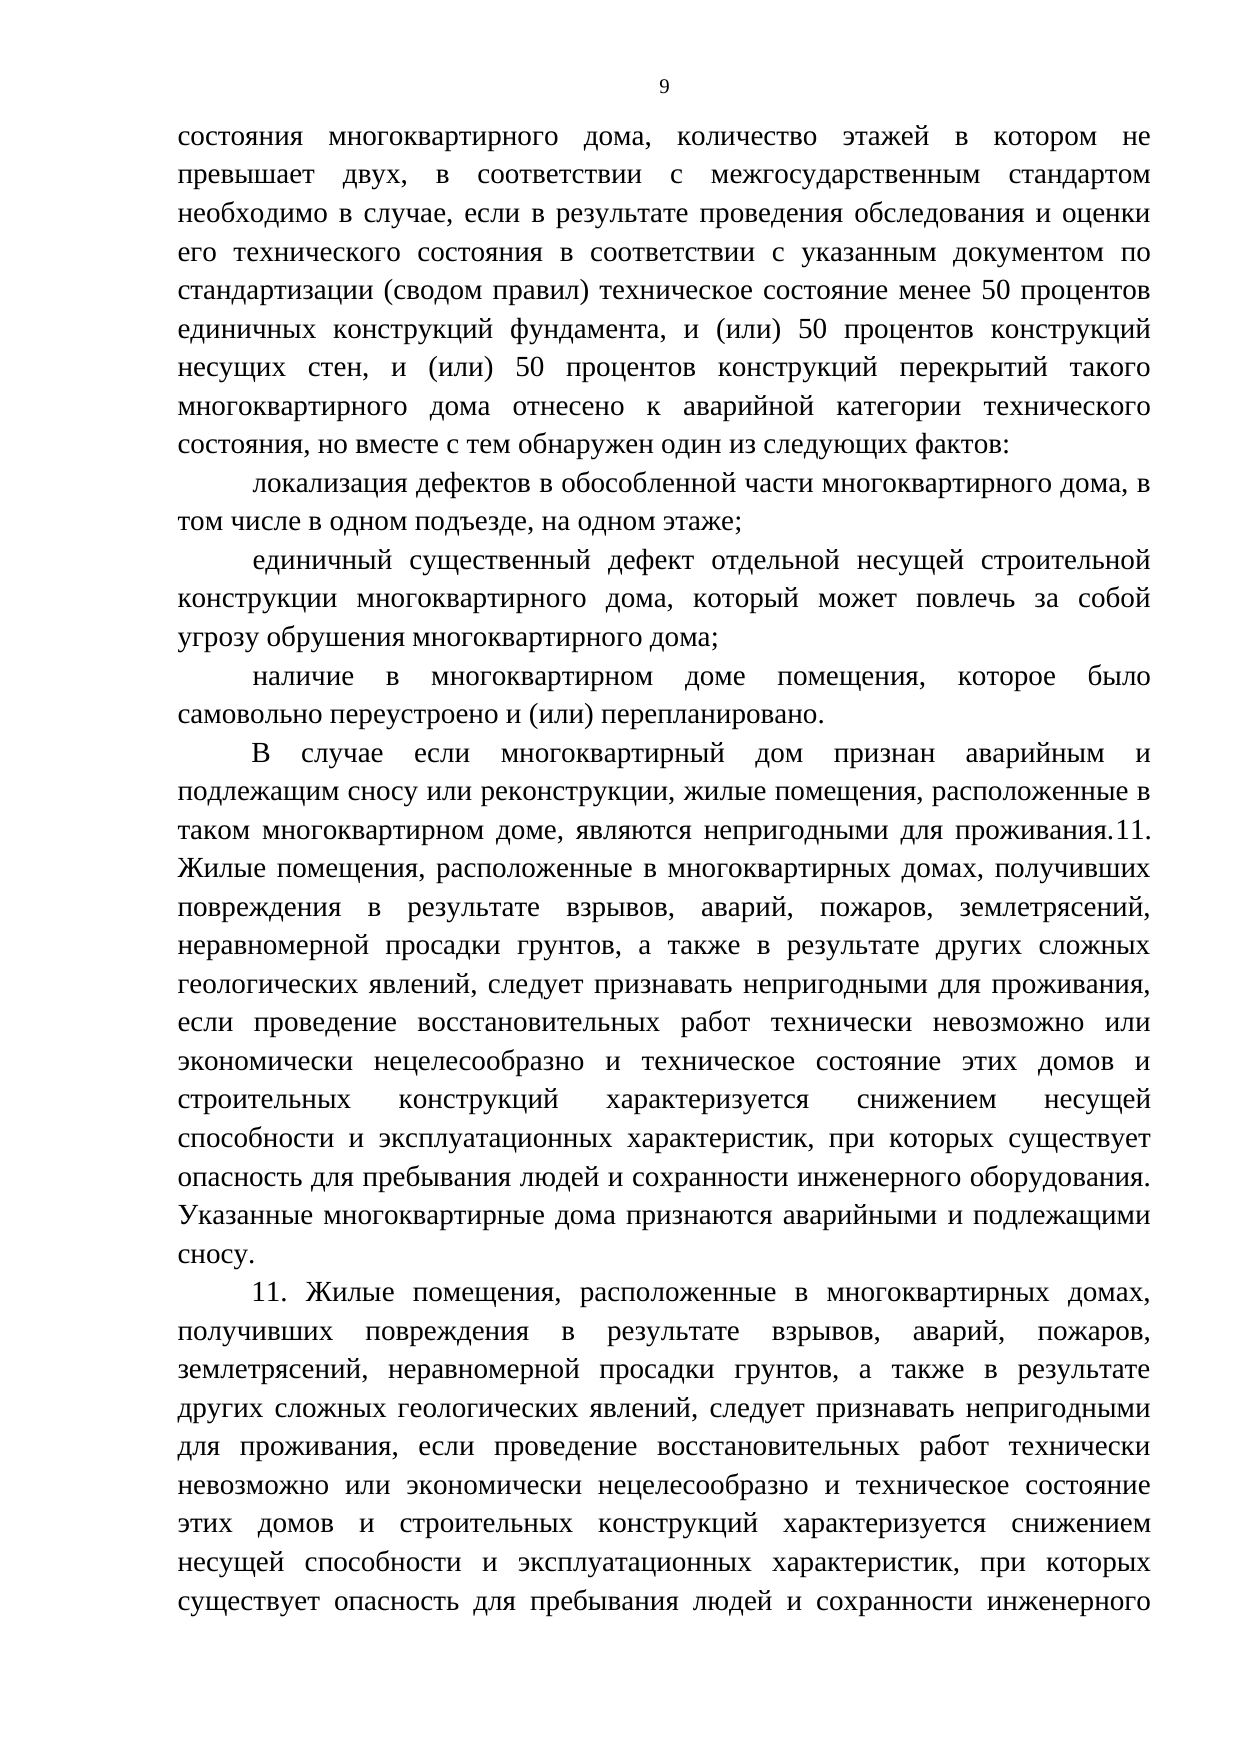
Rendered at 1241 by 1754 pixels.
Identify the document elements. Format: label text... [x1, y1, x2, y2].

text единичный существенный дефект отдельной несущей строительной конструкции многоквартирного дома, который может повлечь за собой угрозу обрушения многоквартирного дома; [177, 542, 1152, 653]
text В случае если многоквартирный дом признан аварийным и подлежащим сносу или реконструкции, жилые помещения, расположенные в таком многоквартирном доме, являются непригодными для проживания.11. Жилые помещения, расположенные в многоквартирных домах, получивших повреждения в результате взрывов, аварий, пожаров, землетрясений, неравномерной просадки грунтов, а также в результате других сложных геологических явлений, следует признавать непригодными для проживания, если проведение восстановительных работ технически невозможно или экономически нецелесообразно и техническое состояние этих домов и строительных конструкций характеризуется снижением несущей способности и эксплуатационных характеристик, при которых существует опасность для пребывания людей и сохранности инженерного оборудования. Указанные многоквартирные дома признаются аварийными и подлежащими сносу. [177, 735, 1152, 1269]
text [177, 118, 1152, 460]
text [177, 1274, 1152, 1616]
text наличие в многоквартирном доме помещения, которое было самовольно переустроено и (или) перепланировано. [177, 658, 1152, 730]
text локализация дефектов в обособленной части многоквартирного дома, в том числе в одном подъезде, на одном этаже; [177, 465, 1152, 537]
